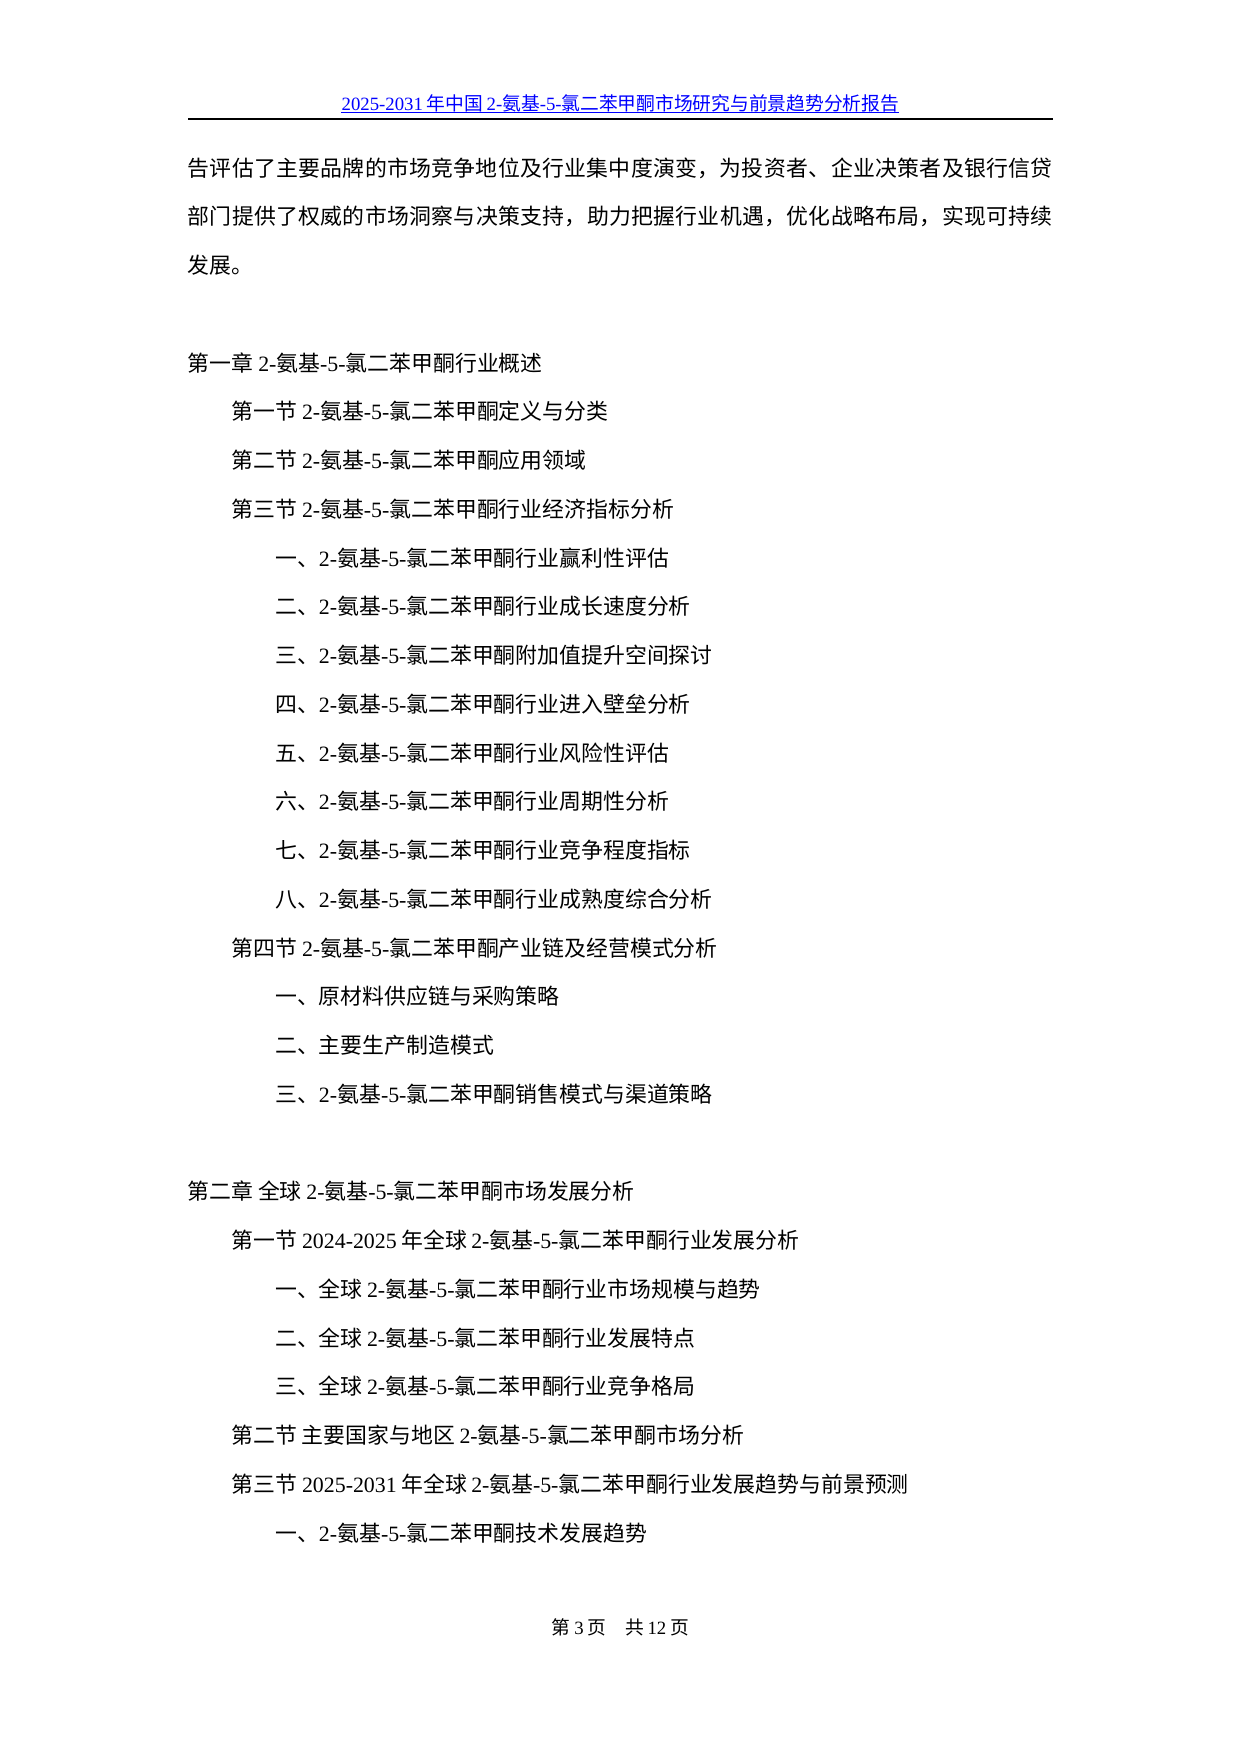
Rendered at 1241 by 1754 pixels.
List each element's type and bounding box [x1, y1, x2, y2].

text [187, 150, 1053, 1548]
